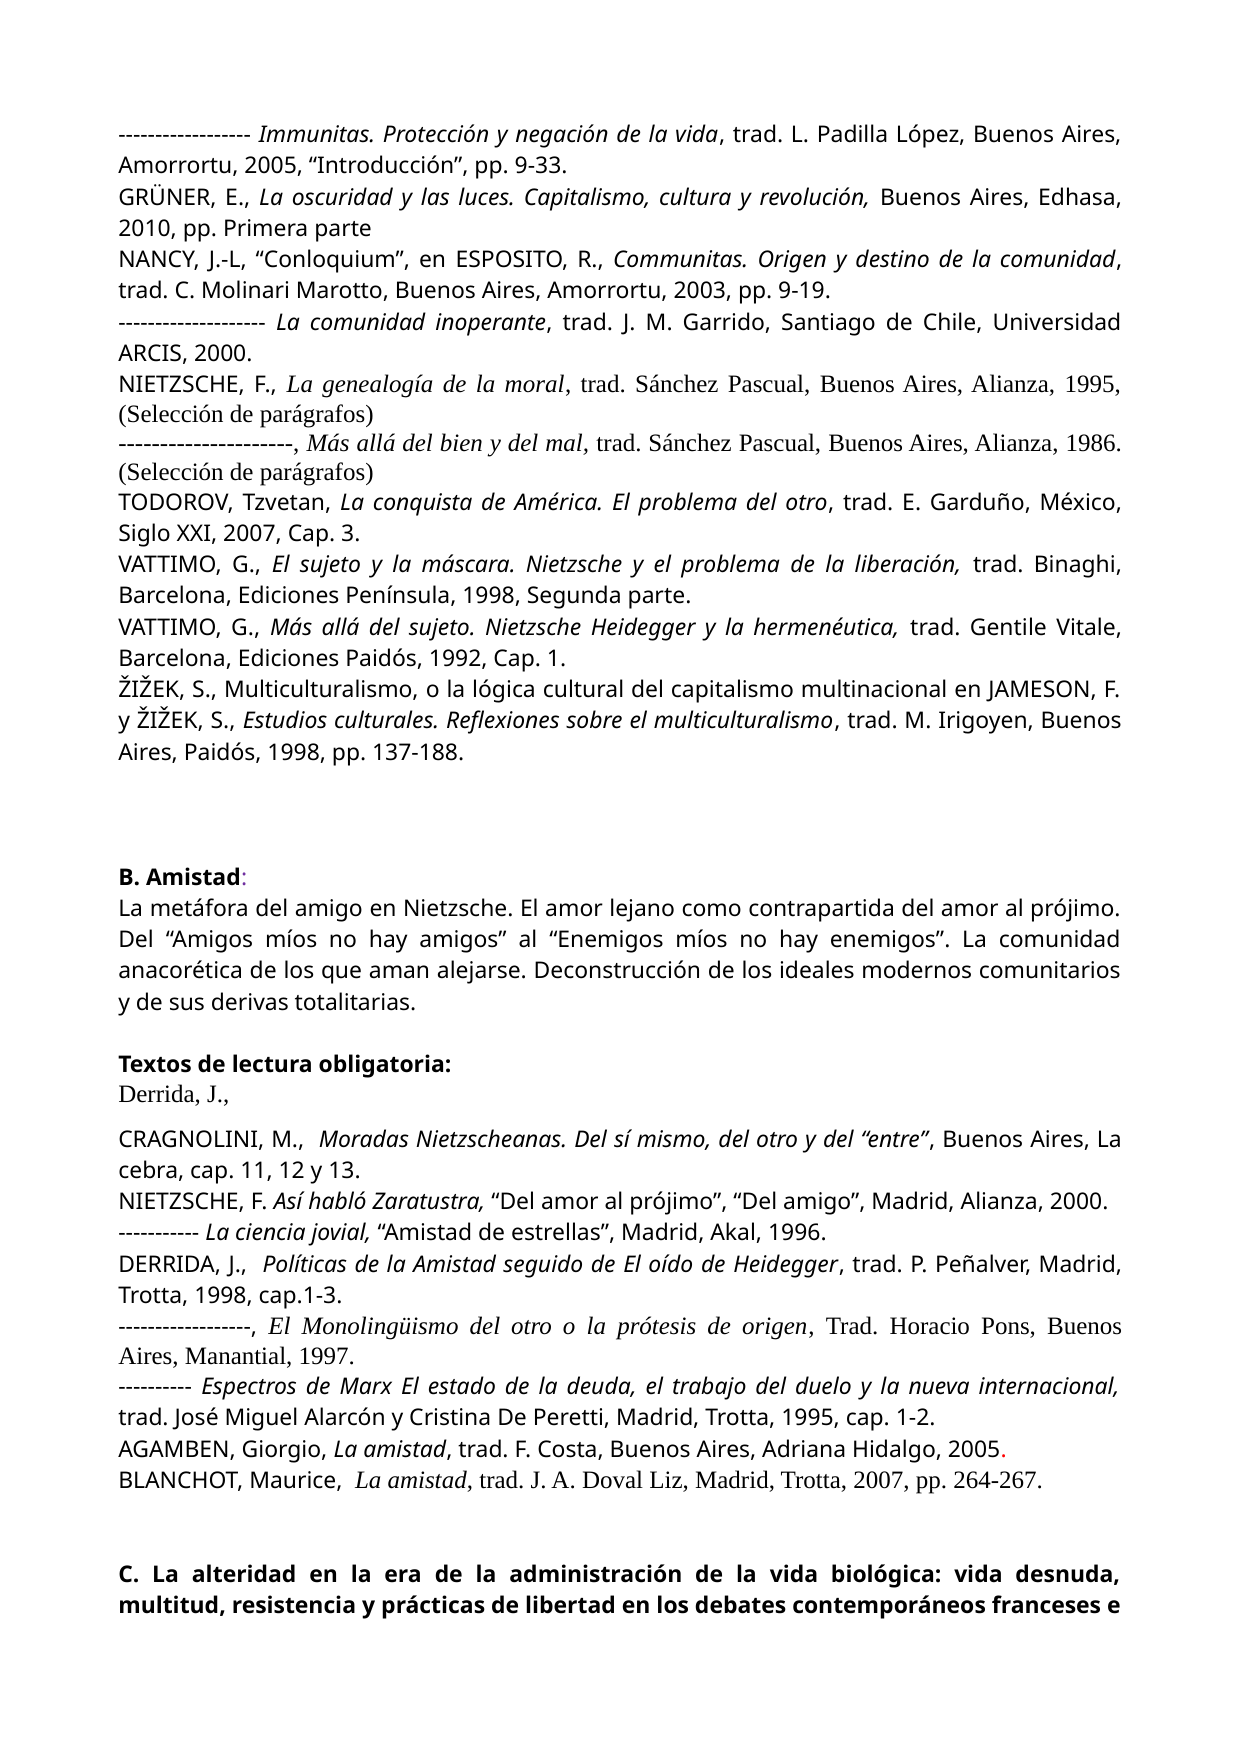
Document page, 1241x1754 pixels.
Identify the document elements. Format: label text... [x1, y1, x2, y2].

text ------------------ Immunitas. Protección y negación de la vida, trad. L. Padilla López, Buenos Aires, Amorrortu, 2005, “Introducción”, pp. 9-33. [118, 118, 1122, 181]
text B. Amistad: [118, 861, 1122, 892]
text CRAGNOLINI, M., Moradas Nietzscheanas. Del sí mismo, del otro y del “entre”, Buenos Aires, La cebra, cap. 11, 12 y 13. [118, 1122, 1122, 1185]
text ŽIŽEK, S., Multiculturalismo, o la lógica cultural del capitalismo multinacional en JAMESON, F. y ŽIŽEK, S., Estudios culturales. Reflexiones sobre el multiculturalismo, trad. M. Irigoyen, Buenos Aires, Paidós, 1998, pp. 137-188. [118, 673, 1122, 767]
text Textos de lectura obligatoria: [118, 1048, 1122, 1079]
text ----------- La ciencia jovial, “Amistad de estrellas”, Madrid, Akal, 1996. [118, 1216, 1122, 1247]
text ---------- Espectros de Marx El estado de la deuda, el trabajo del duelo y la nueva internacional, trad. José Miguel Alarcón y Cristina De Peretti, Madrid, Trotta, 1995, cap. 1-2. [118, 1370, 1122, 1432]
text GRÜNER, E., La oscuridad y las luces. Capitalismo, cultura y revolución, Buenos Aires, Edhasa, 2010, pp. Primera parte [118, 181, 1122, 243]
text ---------------------, Más allá del bien y del mal, trad. Sánchez Pascual, Buenos Aires, Alianza, 1986. (Selección de parágrafos) [118, 428, 1122, 486]
text -------------------- La comunidad inoperante, trad. J. M. Garrido, Santiago de Chile, Universidad ARCIS, 2000. [118, 306, 1122, 368]
text BLANCHOT, Maurice, La amistad, trad. J. A. Doval Liz, Madrid, Trotta, 2007, pp. 264-267. [118, 1464, 1122, 1495]
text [118, 1557, 1122, 1620]
text DERRIDA, J., Políticas de la Amistad seguido de El oído de Heidegger, trad. P. Peñalver, Madrid, Trotta, 1998, cap.1-3. [118, 1247, 1122, 1310]
text VATTIMO, G., El sujeto y la máscara. Nietzsche y el problema de la liberación, trad. Binaghi, Barcelona, Ediciones Península, 1998, Segunda parte. [118, 548, 1122, 611]
text NIETZSCHE, F. Así habló Zaratustra, “Del amor al prójimo”, “Del amigo”, Madrid, Alianza, 2000. [118, 1185, 1122, 1216]
text TODOROV, Tzvetan, La conquista de América. El problema del otro, trad. E. Garduño, México, Siglo XXI, 2007, Cap. 3. [118, 486, 1122, 548]
text NANCY, J.-L, “Conloquium”, en ESPOSITO, R., Communitas. Origen y destino de la comunidad, trad. C. Molinari Marotto, Buenos Aires, Amorrortu, 2003, pp. 9-19. [118, 243, 1122, 306]
text ------------------, El Monolingüismo del otro o la prótesis de origen, Trad. Horacio Pons, Buenos Aires, Manantial, 1997. [118, 1310, 1122, 1370]
text La metáfora del amigo en Nietzsche. El amor lejano como contrapartida del amor al prójimo. Del “Amigos míos no hay amigos” al “Enemigos míos no hay enemigos”. La comunidad anacorética de los que aman alejarse. Deconstrucción de los ideales modernos comunitarios y de sus derivas totalitarias. [118, 892, 1122, 1017]
text NIETZSCHE, F., La genealogía de la moral, trad. Sánchez Pascual, Buenos Aires, Alianza, 1995, (Selección de parágrafos) [118, 368, 1122, 428]
text VATTIMO, G., Más allá del sujeto. Nietzsche Heidegger y la hermenéutica, trad. Gentile Vitale, Barcelona, Ediciones Paidós, 1992, Cap. 1. [118, 611, 1122, 673]
text Derrida, J., [118, 1079, 1122, 1108]
text AGAMBEN, Giorgio, La amistad, trad. F. Costa, Buenos Aires, Adriana Hidalgo, 2005. [118, 1432, 1122, 1464]
